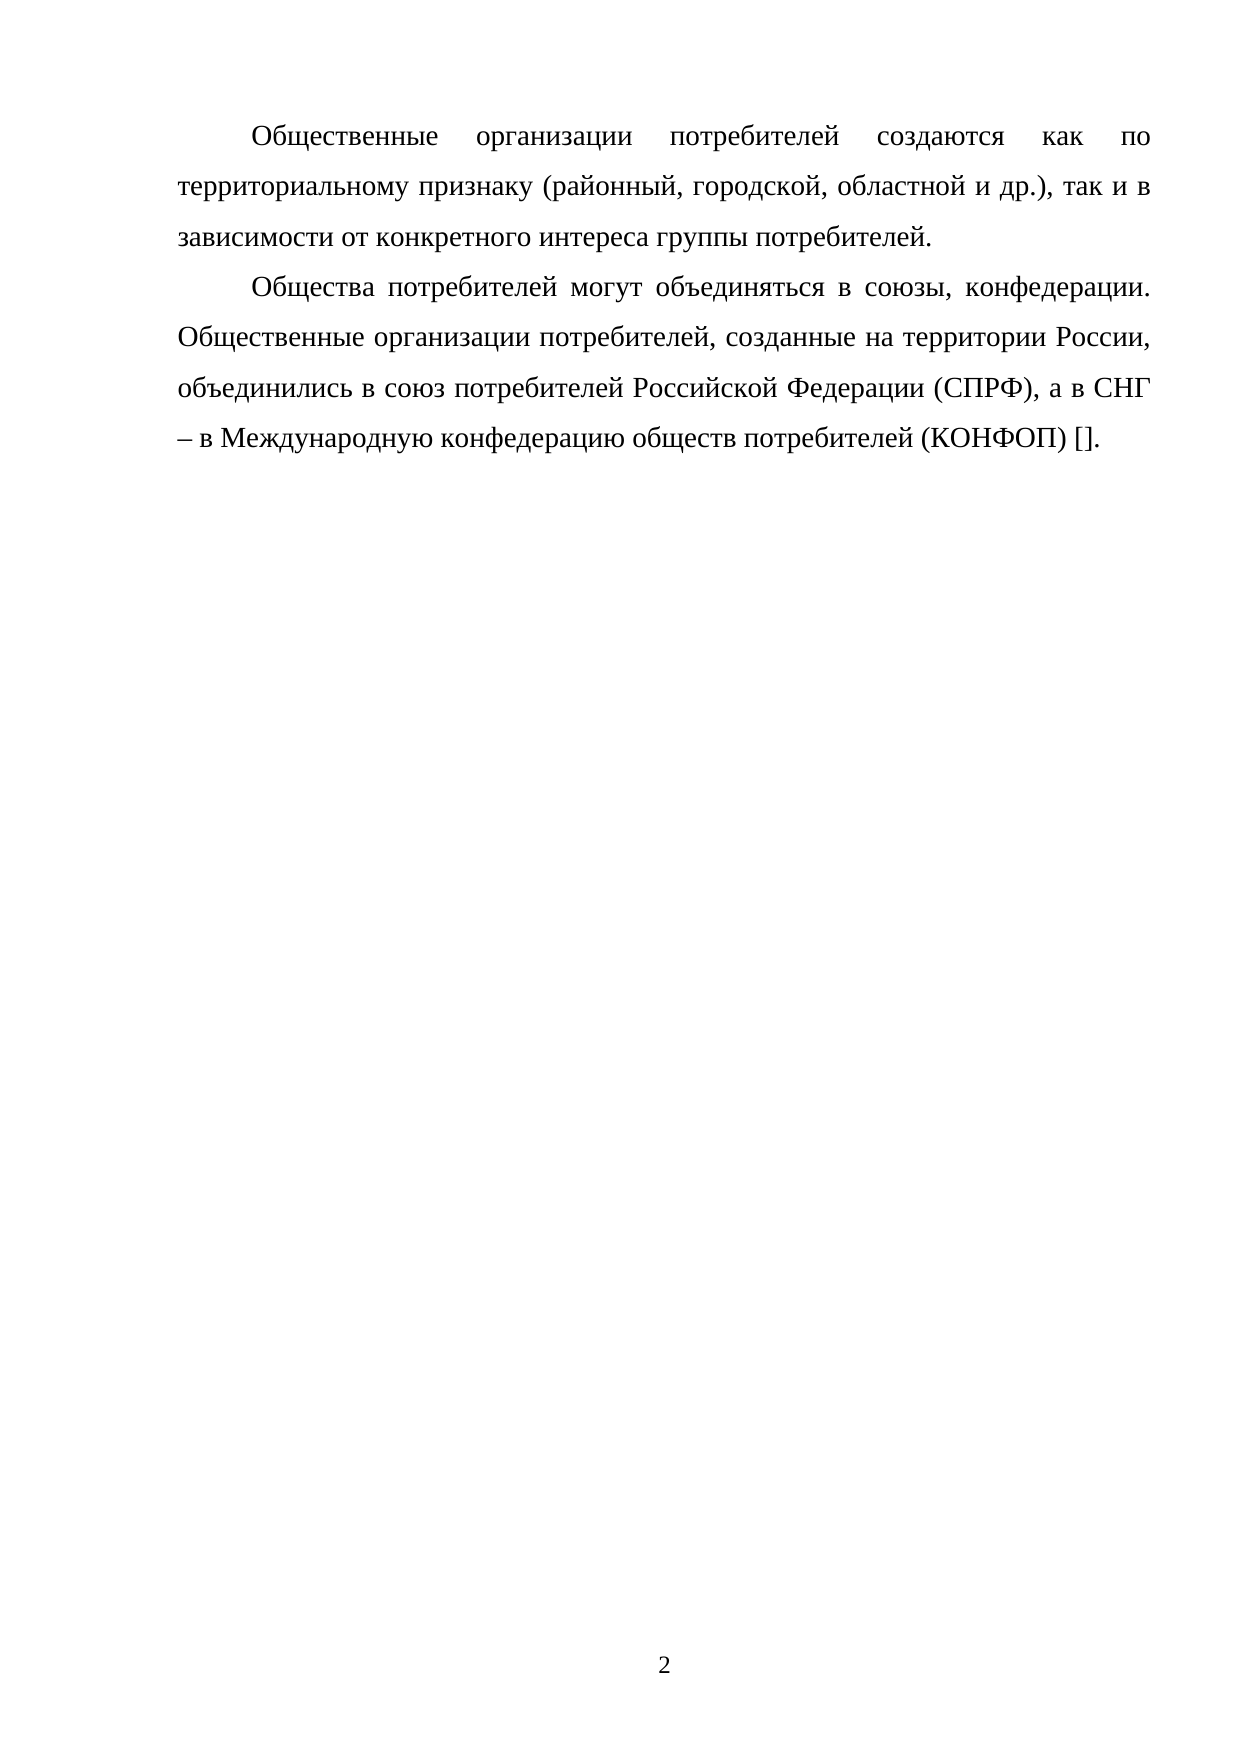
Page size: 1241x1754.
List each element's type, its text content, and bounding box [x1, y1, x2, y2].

text Общества потребителей могут объединяться в союзы, конфедерации. Общественные организации потребителей, созданные на территории России, объединились в союз потребителей Российской Федерации (СПРФ), а в СНГ – в Международную конфедерацию обществ потребителей (КОНФОП) []. [177, 269, 1152, 453]
text Общественные организации потребителей создаются как по территориальному признаку (районный, городской, областной и др.), так и в зависимости от конкретного интереса группы потребителей. [177, 118, 1152, 252]
